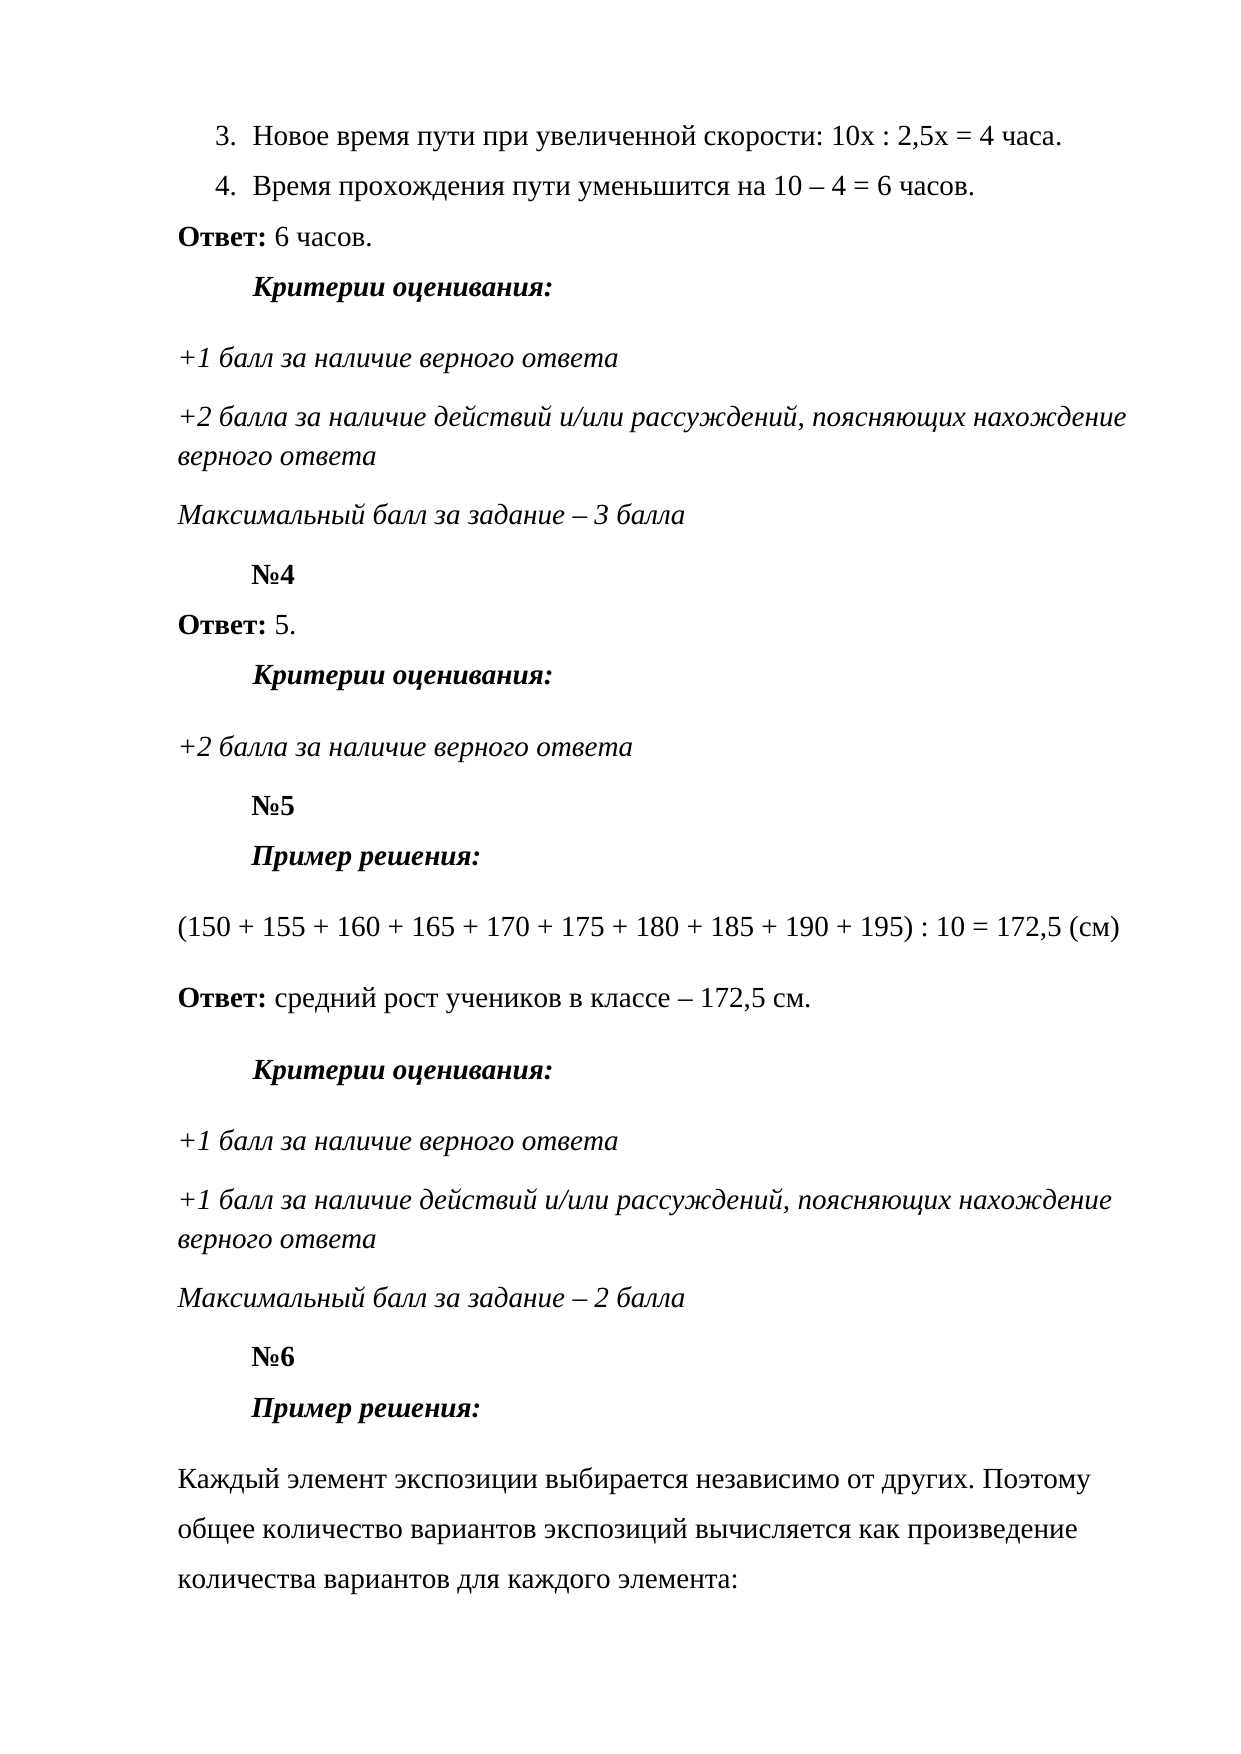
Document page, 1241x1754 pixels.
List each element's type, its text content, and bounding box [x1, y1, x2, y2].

text Каждый элемент экспозиции выбирается независимо от других. Поэтому общее количество вариантов экспозиций вычисляется как произведение количества вариантов для каждого элемента: [177, 1461, 1152, 1595]
list Ответ: 5. [177, 607, 1152, 641]
list Ответ: 6 часов. [177, 219, 1152, 252]
list Критерии оценивания: [252, 657, 1152, 691]
list Пример решения: [251, 838, 1152, 872]
text +2 балла за наличие действий и/или рассуждений, поясняющих нахождение верного ответа [177, 399, 1152, 472]
list Критерии оценивания: [252, 269, 1152, 303]
text Максимальный балл за задание – 2 балла [177, 1280, 1152, 1314]
text +1 балл за наличие действий и/или рассуждений, поясняющих нахождение верного ответа [177, 1182, 1152, 1254]
list Критерии оценивания: [252, 1052, 1152, 1085]
list №4 [251, 557, 1152, 590]
text +2 балла за наличие верного ответа [177, 729, 1152, 762]
text (150 + 155 + 160 + 165 + 170 + 175 + 180 + 185 + 190 + 195) : 10 = 172,5 (см) [177, 909, 1152, 943]
list Пример решения: [251, 1390, 1152, 1423]
text Максимальный балл за задание – 3 балла [177, 497, 1152, 531]
text +1 балл за наличие верного ответа [177, 1123, 1152, 1156]
text Ответ: средний рост учеников в классе – 172,5 см. [177, 981, 1152, 1014]
list №5 [251, 788, 1152, 822]
list №6 [251, 1339, 1152, 1373]
text +1 балл за наличие верного ответа [177, 340, 1152, 374]
list Время прохождения пути уменьшится на 10 – 4 = 6 часов. [215, 168, 1152, 202]
list Новое время пути при увеличенной скорости: 10х : 2,5х = 4 часа. [215, 118, 1152, 152]
